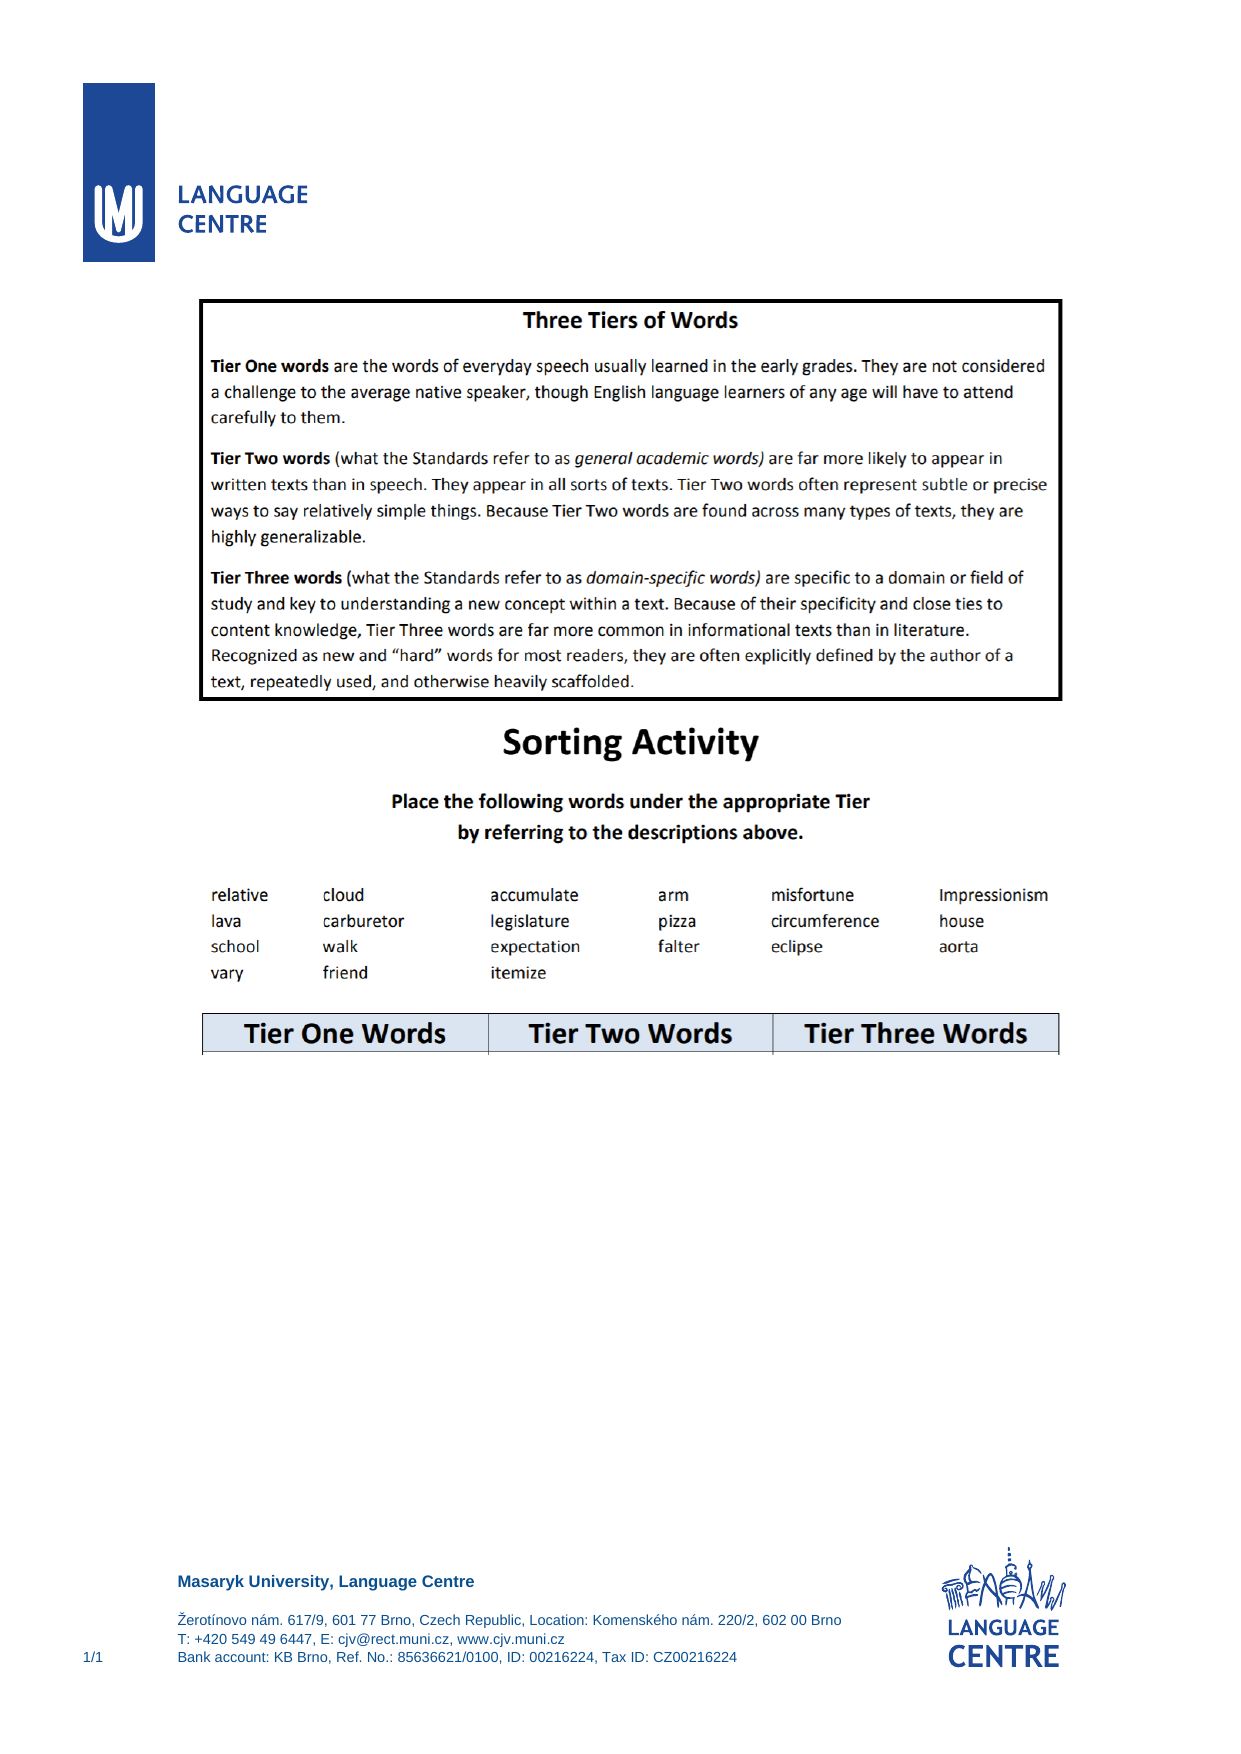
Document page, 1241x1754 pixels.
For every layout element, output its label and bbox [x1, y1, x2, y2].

picture [177, 265, 1063, 1055]
